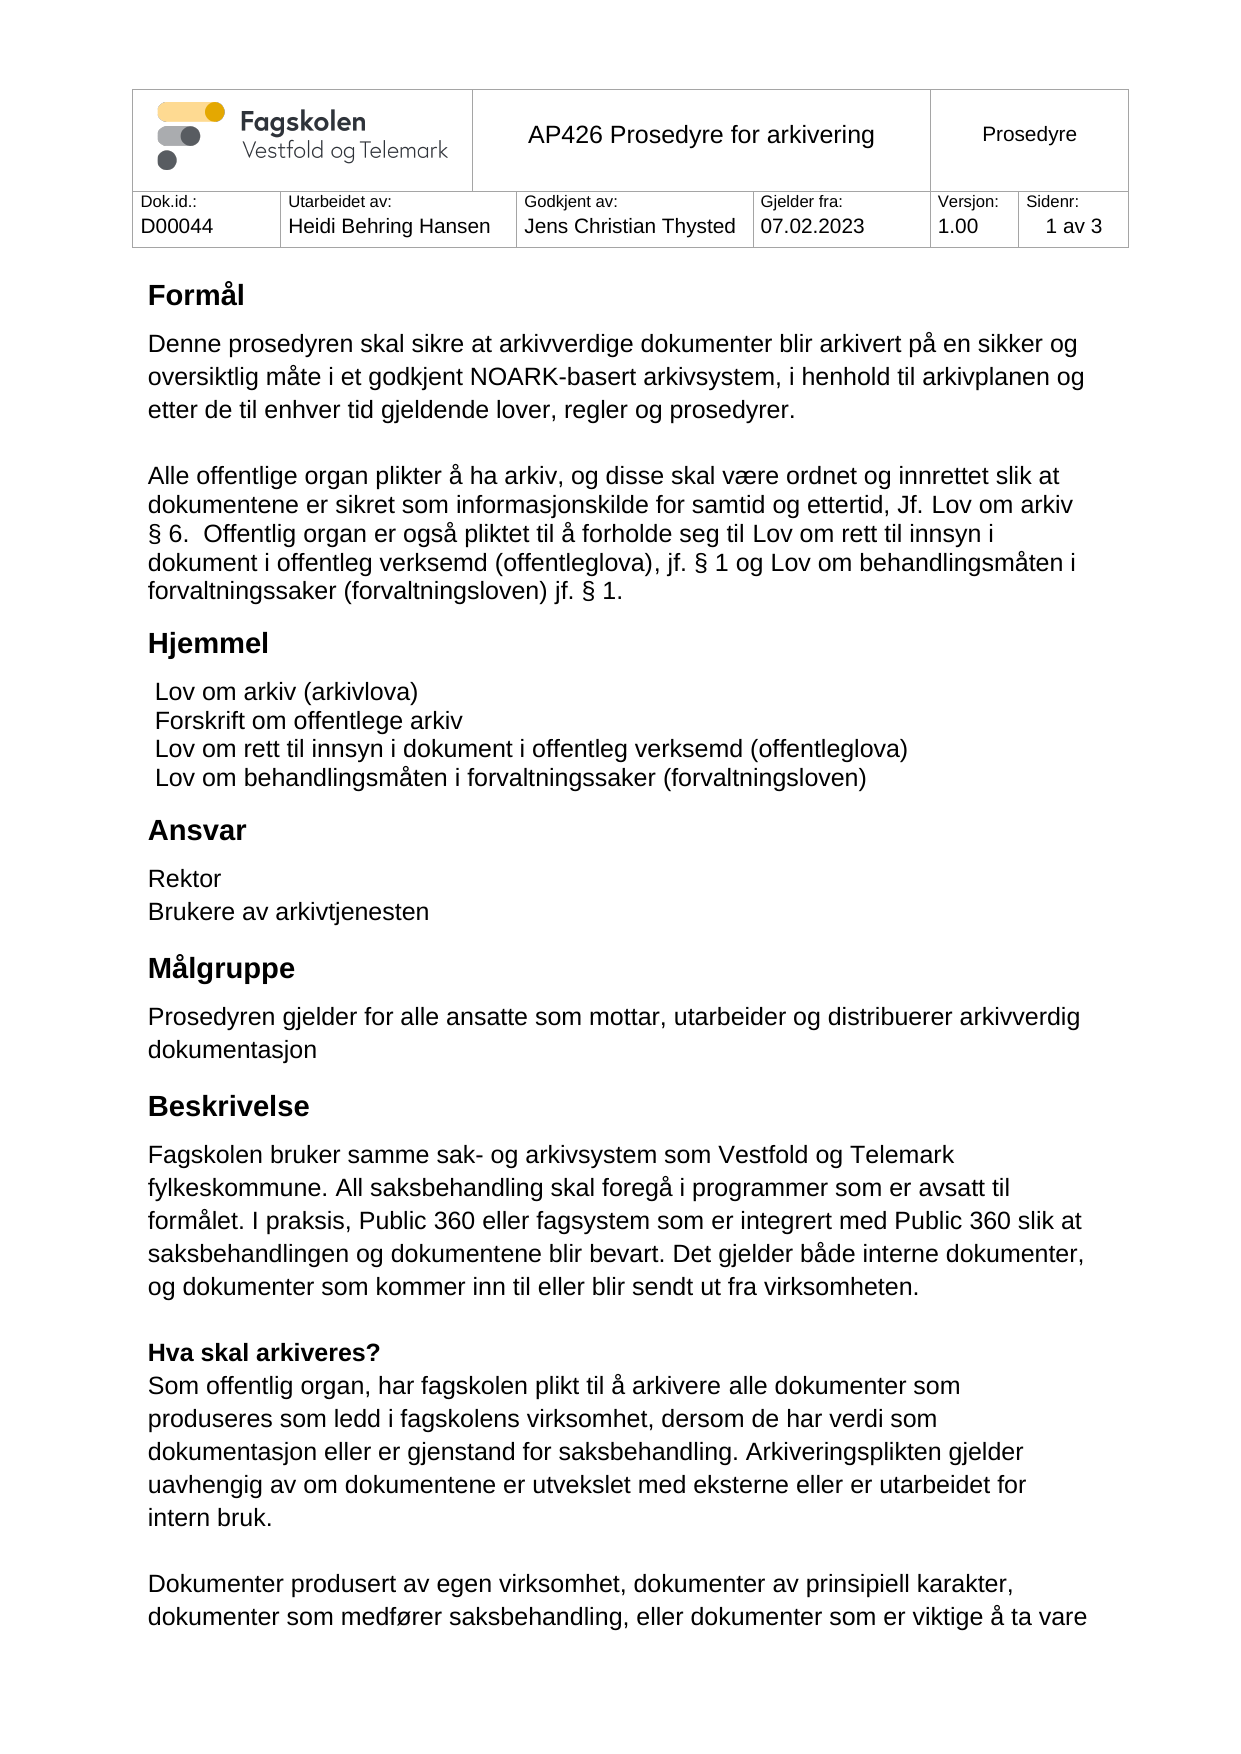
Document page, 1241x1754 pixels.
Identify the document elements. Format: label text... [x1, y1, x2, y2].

table_cell Forskrift om offentlege arkiv [136, 706, 1081, 734]
text Ansvar [148, 813, 1092, 846]
text Formål [148, 278, 1092, 312]
text Som offentlig organ, har fagskolen plikt til å arkivere alle dokumenter som produseres som ledd i fagskolens virksomhet, dersom de har verdi som dokumentasjon eller er gjenstand for saksbehandling. Arkiveringsplikten gjelder uavhengig av om dokumentene er utvekslet med eksterne eller er utarbeidet for intern bruk. [148, 1371, 1092, 1532]
text Hjemmel [148, 626, 1092, 659]
text Fagskolen bruker samme sak- og arkivsystem som Vestfold og Telemark fylkeskommune. All saksbehandling skal foregå i programmer som er avsatt til formålet. I praksis, Public 360 eller fagsystem som er integrert med Public 360 slik at saksbehandlingen og dokumentene blir bevart. Det gjelder både interne dokumenter, og dokumenter som kommer inn til eller blir sendt ut fra virksomheten. [148, 1139, 1092, 1300]
text Prosedyren gjelder for alle ansatte som mottar, utarbeider og distribuerer arkivverdig dokumentasjon [148, 1002, 1092, 1063]
text Brukere av arkivtjenesten [148, 897, 1092, 926]
text Beskrivelse [148, 1088, 1092, 1122]
text Hva skal arkiveres? [148, 1338, 1092, 1366]
table_cell Lov om behandlingsmåten i forvaltningssaker (forvaltningsloven) [136, 763, 1081, 792]
picture [157, 102, 448, 170]
text Målgruppe [148, 951, 1092, 984]
table_header Lov om arkiv (arkivlova) [136, 677, 1081, 706]
text Denne prosedyren skal sikre at arkivverdige dokumenter blir arkivert på en sikker og oversiktlig måte i et godkjent NOARK-basert arkivsystem, i henhold til arkivplanen og etter de til enhver tid gjeldende lover, regler og prosedyrer. [148, 329, 1092, 424]
table_cell Lov om rett til innsyn i dokument i offentleg verksemd (offentleglova) [136, 734, 1081, 763]
text Alle offentlige organ plikter å ha arkiv, og disse skal være ordnet og innrettet slik at dokumentene er sikret som informasjonskilde for samtid og ettertid, Jf. Lov om arkiv § 6. Offentlig organ er også pliktet til å forholde seg til Lov om rett til innsyn i dokument i offentleg verksemd (offentleglova), jf. § 1 og Lov om behandlingsmåten i forvaltningssaker (forvaltningsloven) jf. § 1. [148, 461, 1092, 605]
text Rektor [148, 864, 1092, 892]
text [148, 1569, 1092, 1631]
